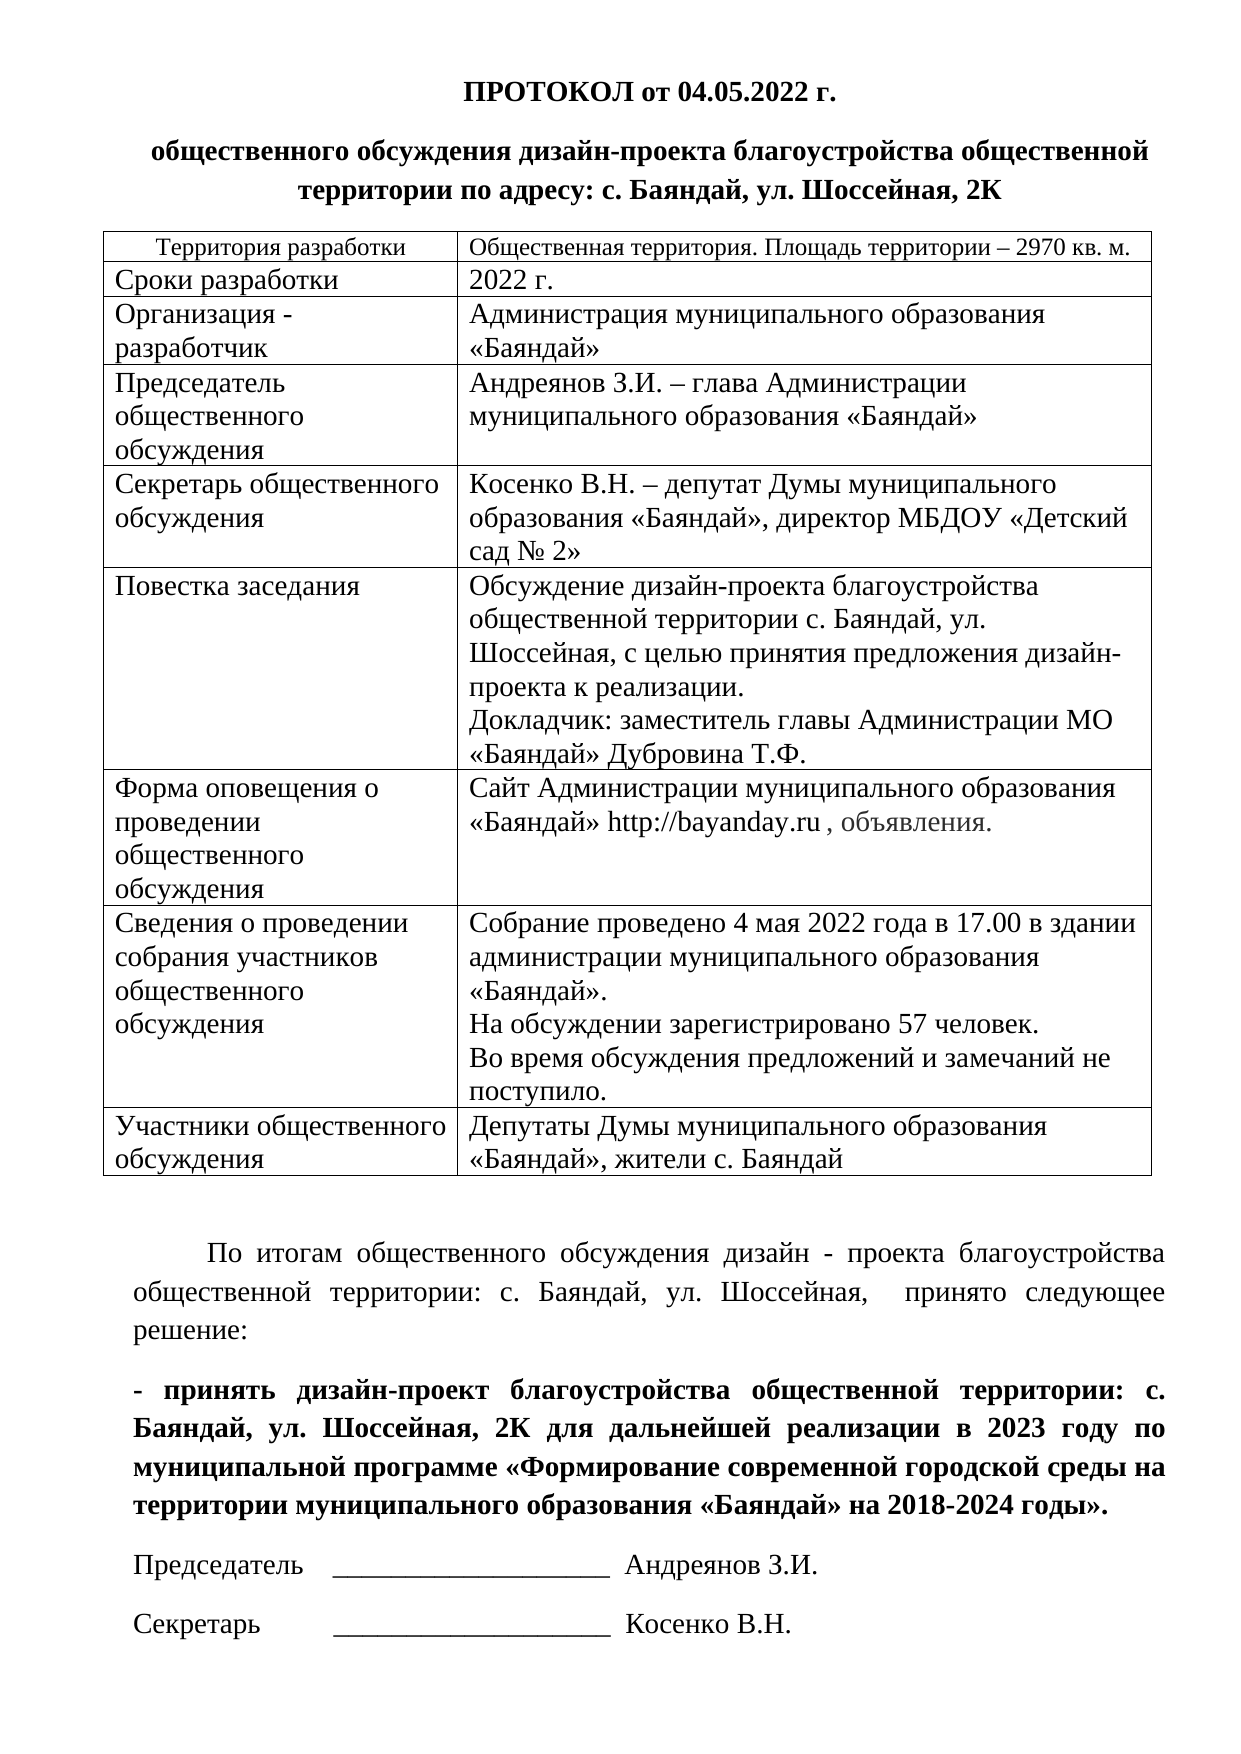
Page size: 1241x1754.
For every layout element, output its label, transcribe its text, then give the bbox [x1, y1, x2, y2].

table_cell Организация - разработчик [104, 297, 457, 364]
table_cell Косенко В.Н. – депутат Думы муниципального образования «Баяндай», директор МБДОУ «Детский сад № 2» [458, 466, 1151, 567]
table_cell Председатель общественного обсуждения [104, 365, 457, 465]
text - принять дизайн-проект благоустройства общественной территории: с. Баяндай, ул. Шоссейная, 2К для дальнейшей реализации в 2023 году по муниципальной программе «Формирование современной городской среды на территории муниципального образования «Баяндай» на 2018-2024 годы». [133, 1372, 1167, 1521]
table_header Территория разработки [104, 232, 457, 261]
table_cell 2022 г. [458, 262, 1151, 296]
table_cell Обсуждение дизайн-проекта благоустройства общественной территории с. Баяндай, ул. Шоссейная, с целью принятия предложения дизайн-проекта к реализации. Докладчик: заместитель главы Администрации МО «Баяндай» Дубровина Т.Ф. [458, 568, 1151, 769]
table_cell Повестка заседания [104, 568, 457, 769]
text общественного обсуждения дизайн-проекта благоустройства общественной территории по адресу: с. Баяндай, ул. Шоссейная, 2К [133, 133, 1167, 205]
table_cell Депутаты Думы муниципального образования «Баяндай», жители с. Баяндай [458, 1108, 1151, 1175]
table_cell Форма оповещения о проведении общественного обсуждения [104, 770, 457, 904]
table_cell Сведения о проведении собрания участников общественного обсуждения [104, 906, 457, 1107]
text По итогам общественного обсуждения дизайн - проекта благоустройства общественной территории: с. Баяндай, ул. Шоссейная, принято следующее решение: [133, 1235, 1167, 1346]
text Секретарь ___________________ Косенко В.Н. [133, 1606, 1167, 1640]
table_cell Андреянов З.И. – глава Администрации муниципального образования «Баяндай» [458, 365, 1151, 465]
table_cell Собрание проведено 4 мая 2022 года в 17.00 в здании администрации муниципального образования «Баяндай». На обсуждении зарегистрировано 57 человек. Во время обсуждения предложений и замечаний не поступило. [458, 906, 1151, 1107]
table_header Общественная территория. Площадь территории – 2970 кв. м. [458, 232, 1151, 261]
table_cell Сайт Администрации муниципального образования «Баяндай» http://bayanday.ru , объявления. [458, 770, 1151, 904]
table_cell Администрация муниципального образования «Баяндай» [458, 297, 1151, 364]
table_cell Секретарь общественного обсуждения [104, 466, 457, 567]
table_cell Сроки разработки [104, 262, 457, 296]
text Председатель ___________________ Андреянов З.И. [133, 1547, 1167, 1580]
table_cell Участники общественного обсуждения [104, 1108, 457, 1175]
text ПРОТОКОЛ от 04.05.2022 г. [133, 74, 1167, 107]
